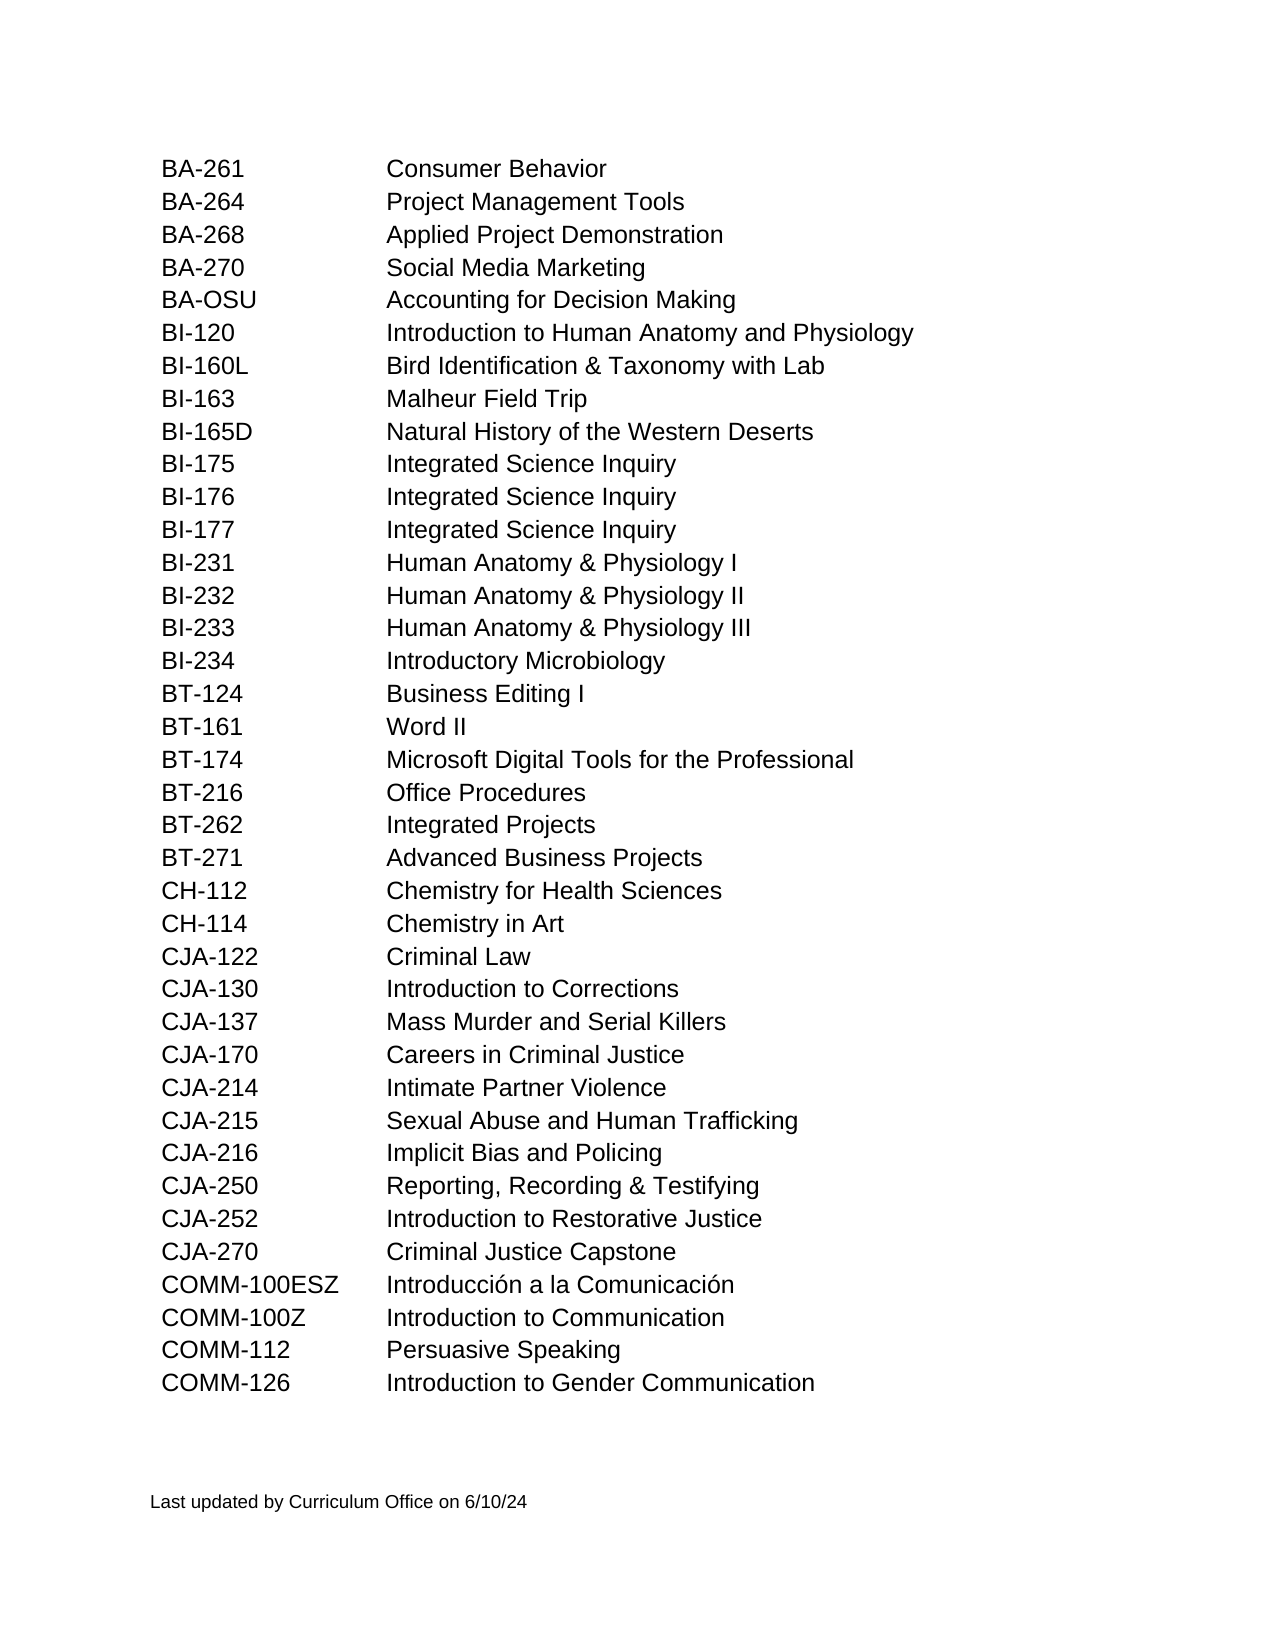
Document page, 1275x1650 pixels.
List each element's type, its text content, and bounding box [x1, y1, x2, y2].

table_cell CJA-122 [150, 938, 375, 970]
table_cell Introducción a la Comunicación [375, 1266, 1125, 1298]
table_cell CJA-252 [150, 1200, 375, 1233]
table_cell Integrated Science Inquiry [375, 445, 1125, 478]
table_cell BI-234 [150, 642, 375, 675]
table_cell BI-231 [150, 544, 375, 577]
table_cell CH-112 [150, 872, 375, 905]
table_cell Intimate Partner Violence [375, 1069, 1125, 1102]
table_cell CJA-137 [150, 1003, 375, 1036]
table_cell Human Anatomy & Physiology I [375, 544, 1125, 577]
table_cell Mass Murder and Serial Killers [375, 1003, 1125, 1036]
table_cell BI-176 [150, 478, 375, 511]
table_cell Microsoft Digital Tools for the Professional [375, 741, 1125, 773]
table_cell Human Anatomy & Physiology III [375, 609, 1125, 642]
table_cell CH-114 [150, 905, 375, 937]
table_cell COMM-126 [150, 1364, 375, 1397]
table_cell Social Media Marketing [375, 249, 1125, 281]
table_cell BI-163 [150, 380, 375, 412]
table_cell BT-124 [150, 675, 375, 708]
table_cell BI-233 [150, 609, 375, 642]
table_cell Implicit Bias and Policing [375, 1134, 1125, 1167]
table_cell BI-120 [150, 314, 375, 347]
table_cell Applied Project Demonstration [375, 216, 1125, 248]
table_cell BT-271 [150, 839, 375, 872]
table_cell BI-175 [150, 445, 375, 478]
table_cell Business Editing I [375, 675, 1125, 708]
table_cell Chemistry for Health Sciences [375, 872, 1125, 905]
table_cell CJA-250 [150, 1167, 375, 1200]
table_cell Advanced Business Projects [375, 839, 1125, 872]
table_cell COMM-100ESZ [150, 1266, 375, 1298]
table_cell Chemistry in Art [375, 905, 1125, 937]
table_cell Introductory Microbiology [375, 642, 1125, 675]
table_cell Word II [375, 708, 1125, 741]
table_cell BT-262 [150, 806, 375, 839]
table_cell Office Procedures [375, 774, 1125, 806]
table_cell Project Management Tools [375, 183, 1125, 216]
table_cell COMM-100Z [150, 1299, 375, 1331]
table_cell Criminal Law [375, 938, 1125, 970]
table_cell Introduction to Gender Communication [375, 1364, 1125, 1397]
table_cell Integrated Science Inquiry [375, 478, 1125, 511]
table_cell Malheur Field Trip [375, 380, 1125, 412]
table_cell CJA-215 [150, 1102, 375, 1134]
table_cell BA-270 [150, 249, 375, 281]
table_cell Integrated Science Inquiry [375, 511, 1125, 544]
table_cell BA-OSU [150, 281, 375, 314]
table_cell CJA-216 [150, 1134, 375, 1167]
table_cell Human Anatomy & Physiology II [375, 577, 1125, 609]
table_cell BI-160L [150, 347, 375, 380]
table_cell Criminal Justice Capstone [375, 1233, 1125, 1266]
table_cell Careers in Criminal Justice [375, 1036, 1125, 1069]
table_cell Persuasive Speaking [375, 1331, 1125, 1364]
table_cell Introduction to Corrections [375, 970, 1125, 1003]
table_cell BA-268 [150, 216, 375, 248]
table_cell CJA-270 [150, 1233, 375, 1266]
table_cell BT-174 [150, 741, 375, 773]
table_cell COMM-112 [150, 1331, 375, 1364]
table_cell Natural History of the Western Deserts [375, 413, 1125, 445]
table_cell Sexual Abuse and Human Trafficking [375, 1102, 1125, 1134]
table_cell Accounting for Decision Making [375, 281, 1125, 314]
table_cell BT-216 [150, 774, 375, 806]
table_cell Integrated Projects [375, 806, 1125, 839]
table_cell Introduction to Communication [375, 1299, 1125, 1331]
table_cell BI-177 [150, 511, 375, 544]
table_cell Introduction to Human Anatomy and Physiology [375, 314, 1125, 347]
table_cell CJA-130 [150, 970, 375, 1003]
table_cell Consumer Behavior [375, 150, 1125, 183]
table_cell BA-264 [150, 183, 375, 216]
table_cell BI-165D [150, 413, 375, 445]
table_cell BT-161 [150, 708, 375, 741]
table_cell Bird Identification & Taxonomy with Lab [375, 347, 1125, 380]
table_cell CJA-170 [150, 1036, 375, 1069]
table_cell CJA-214 [150, 1069, 375, 1102]
table_cell BA-261 [150, 150, 375, 183]
table_cell BI-232 [150, 577, 375, 609]
table_cell Introduction to Restorative Justice [375, 1200, 1125, 1233]
table_cell Reporting, Recording & Testifying [375, 1167, 1125, 1200]
